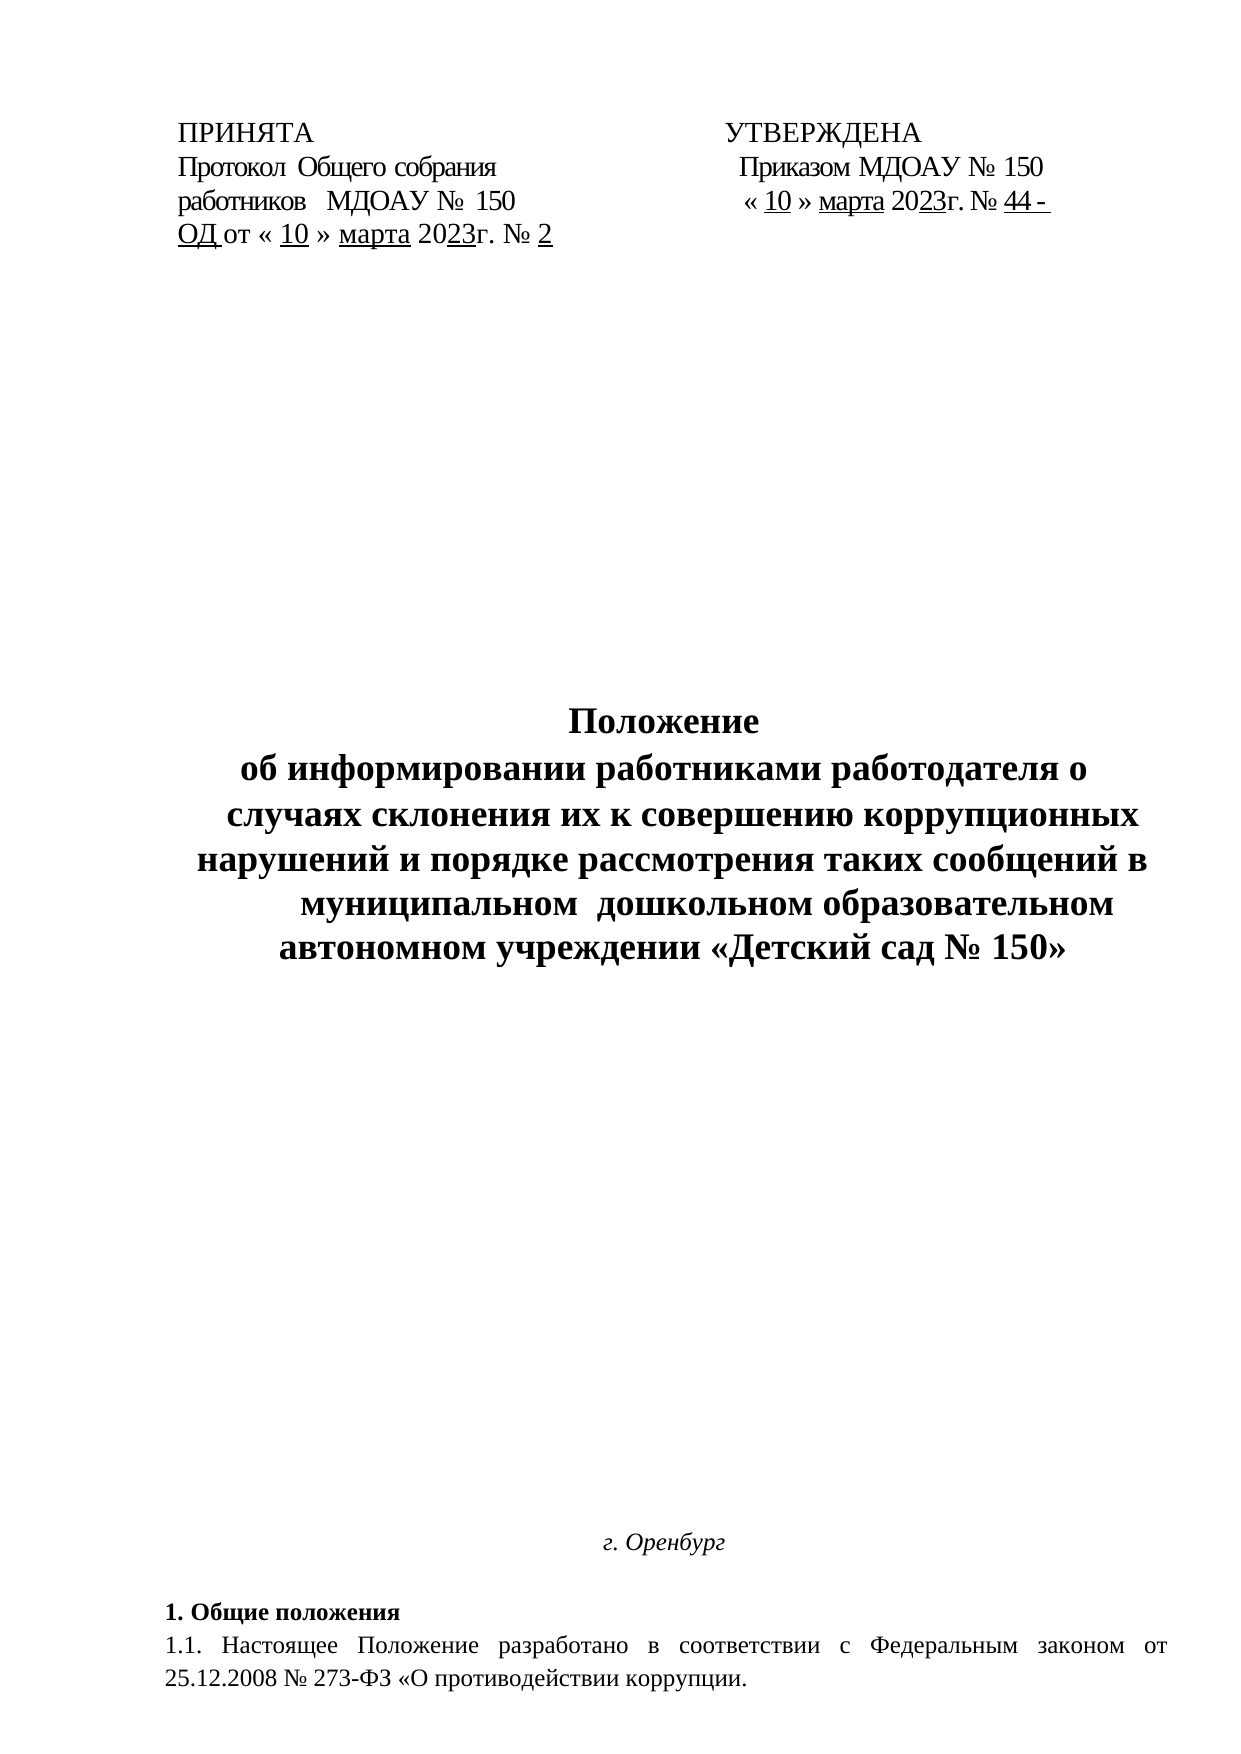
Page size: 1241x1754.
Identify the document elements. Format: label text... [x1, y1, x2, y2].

text Положение [164, 698, 1163, 742]
text ПРИНЯТА УТВЕРЖДЕНА [177, 115, 1163, 149]
text г. Оренбург [164, 1527, 1163, 1556]
text Протокол Общего собрания Приказом МДОАУ № 150 работников МДОАУ № 150 « 10 » марта 2023г. № 44 - ОД от « 10 » марта 2023г. № 2 [177, 149, 1089, 250]
text 1.1. Настоящее Положение разработано в соответствии с Федеральным законом от 25.12.2008 № 273-ФЗ «О противодействии коррупции. [164, 1630, 1168, 1692]
text об информировании работниками работодателя о [164, 745, 1163, 788]
text автономном учреждении «Детский сад № 150» [182, 925, 1163, 968]
text случаях склонения их к совершению коррупционных [203, 792, 1163, 835]
subtitle 1. Общие положения [164, 1597, 1168, 1626]
text нарушений и порядке рассмотрения таких сообщений в муниципальном дошкольном образовательном [182, 836, 1163, 923]
